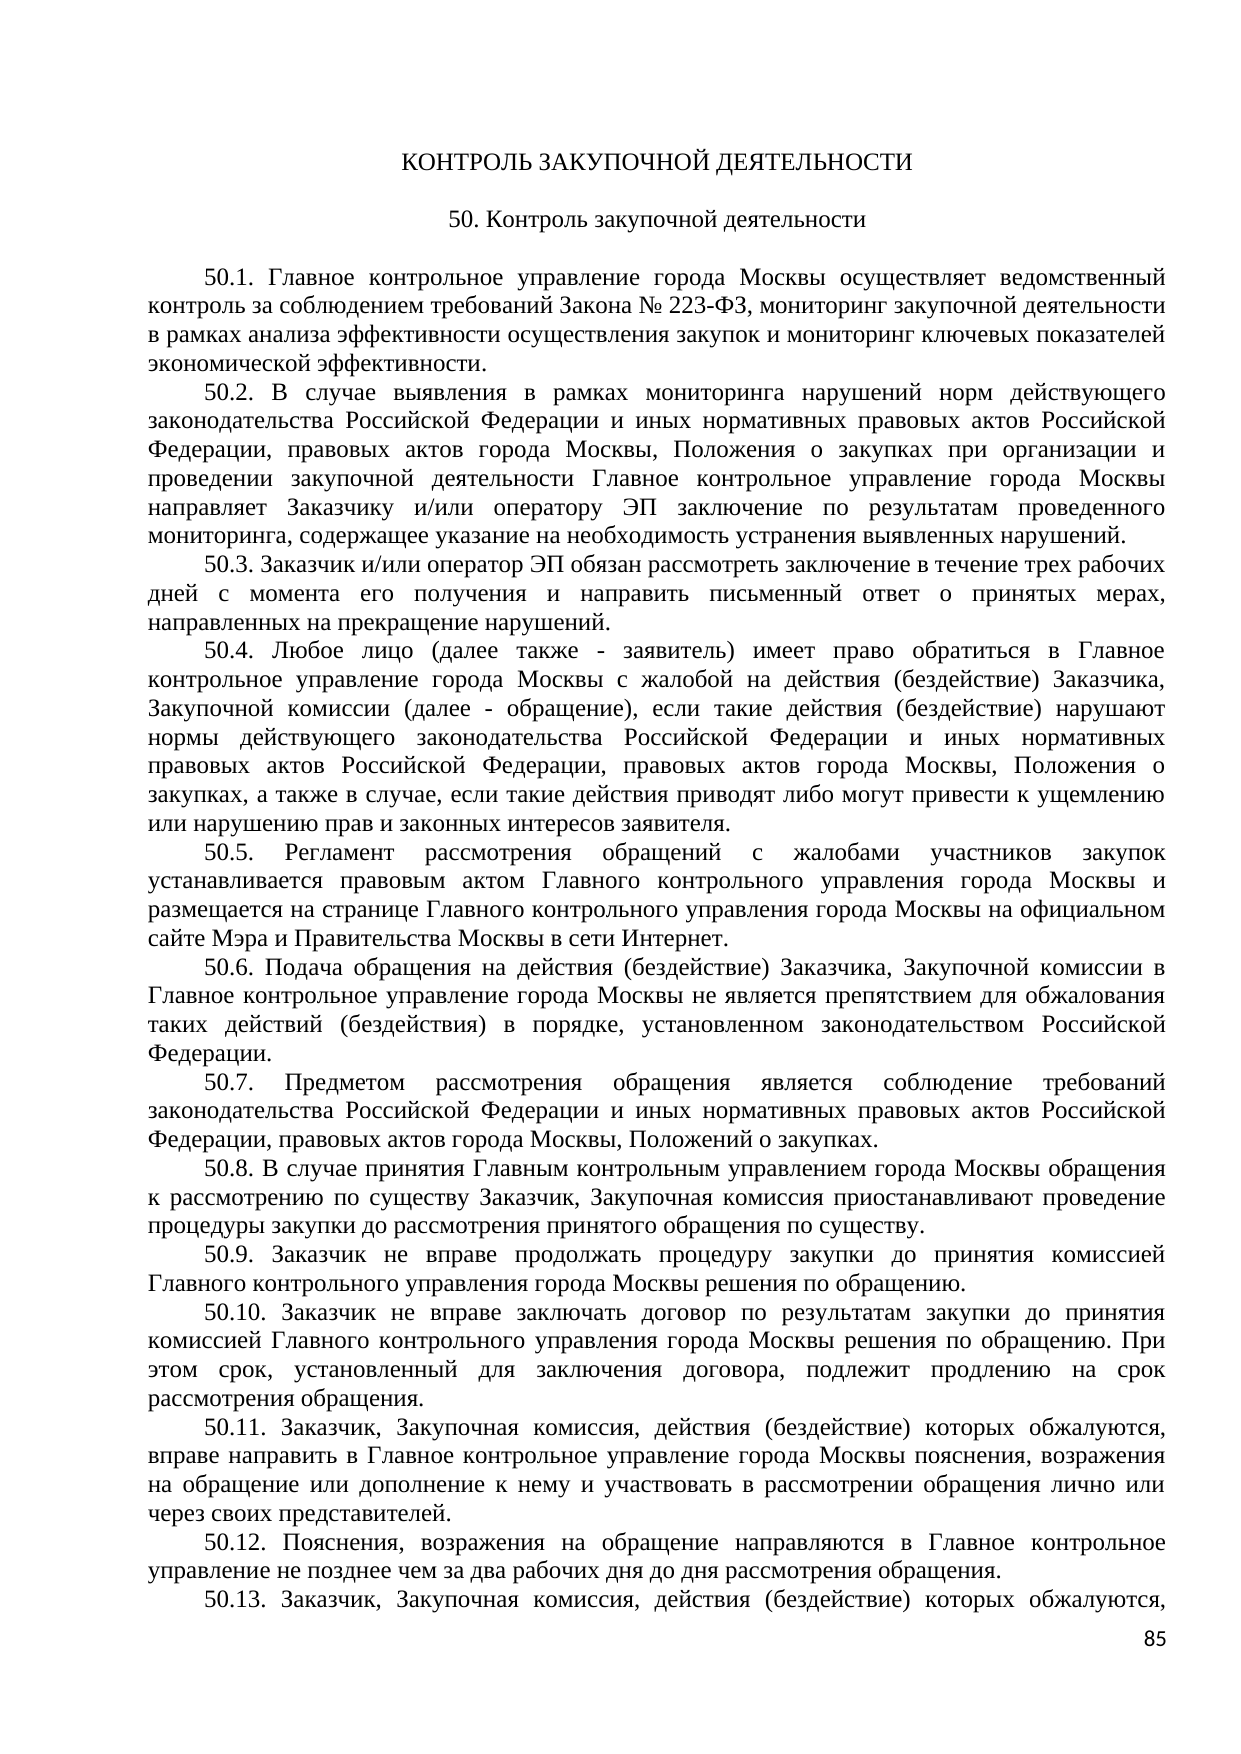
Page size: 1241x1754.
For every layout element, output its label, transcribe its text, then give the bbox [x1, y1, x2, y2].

text 50.4. Любое лицо (далее также - заявитель) имеет право обратиться в Главное контрольное управление города Москвы с жалобой на действия (бездействие) Заказчика, Закупочной комиссии (далее - обращение), если такие действия (бездействие) нарушают нормы действующего законодательства Российской Федерации и иных нормативных правовых актов Российской Федерации, правовых актов города Москвы, Положения о закупках, а также в случае, если такие действия приводят либо могут привести к ущемлению или нарушению прав и законных интересов заявителя. [148, 636, 1167, 837]
text 50.3. Заказчик и/или оператор ЭП обязан рассмотреть заключение в течение трех рабочих дней с момента его получения и направить письменный ответ о принятых мерах, направленных на прекращение нарушений. [148, 549, 1167, 636]
text 50.11. Заказчик, Закупочная комиссия, действия (бездействие) которых обжалуются, вправе направить в Главное контрольное управление города Москвы пояснения, возражения на обращение или дополнение к нему и участвовать в рассмотрении обращения лично или через своих представителей. [148, 1412, 1167, 1527]
subtitle 50. Контроль закупочной деятельности [148, 204, 1167, 233]
text 50.12. Пояснения, возражения на обращение направляются в Главное контрольное управление не позднее чем за два рабочих дня до дня рассмотрения обращения. [148, 1527, 1167, 1584]
text 50.9. Заказчик не вправе продолжать процедуру закупки до принятия комиссией Главного контрольного управления города Москвы решения по обращению. [148, 1239, 1167, 1297]
text 50.2. В случае выявления в рамках мониторинга нарушений норм действующего законодательства Российской Федерации и иных нормативных правовых актов Российской Федерации, правовых актов города Москвы, Положения о закупках при организации и проведении закупочной деятельности Главное контрольное управление города Москвы направляет Заказчику и/или оператору ЭП заключение по результатам проведенного мониторинга, содержащее указание на необходимость устранения выявленных нарушений. [148, 377, 1167, 549]
subtitle КОНТРОЛЬ ЗАКУПОЧНОЙ ДЕЯТЕЛЬНОСТИ [148, 147, 1167, 176]
text 50.6. Подача обращения на действия (бездействие) Заказчика, Закупочной комиссии в Главное контрольное управление города Москвы не является препятствием для обжалования таких действий (бездействия) в порядке, установленном законодательством Российской Федерации. [148, 952, 1167, 1067]
text 50.10. Заказчик не вправе заключать договор по результатам закупки до принятия комиссией Главного контрольного управления города Москвы решения по обращению. При этом срок, установленный для заключения договора, подлежит продлению на срок рассмотрения обращения. [148, 1297, 1167, 1412]
text 50.7. Предметом рассмотрения обращения является соблюдение требований законодательства Российской Федерации и иных нормативных правовых актов Российской Федерации, правовых актов города Москвы, Положений о закупках. [148, 1067, 1167, 1153]
text 50.1. Главное контрольное управление города Москвы осуществляет ведомственный контроль за соблюдением требований Закона № 223-ФЗ, мониторинг закупочной деятельности в рамках анализа эффективности осуществления закупок и мониторинг ключевых показателей экономической эффективности. [148, 262, 1167, 377]
text 50.8. В случае принятия Главным контрольным управлением города Москвы обращения к рассмотрению по существу Заказчик, Закупочная комиссия приостанавливают проведение процедуры закупки до рассмотрения принятого обращения по существу. [148, 1153, 1167, 1239]
text 50.5. Регламент рассмотрения обращений с жалобами участников закупок устанавливается правовым актом Главного контрольного управления города Москвы и размещается на странице Главного контрольного управления города Москвы на официальном сайте Мэра и Правительства Москвы в сети Интернет. [148, 837, 1167, 952]
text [148, 1584, 1167, 1613]
